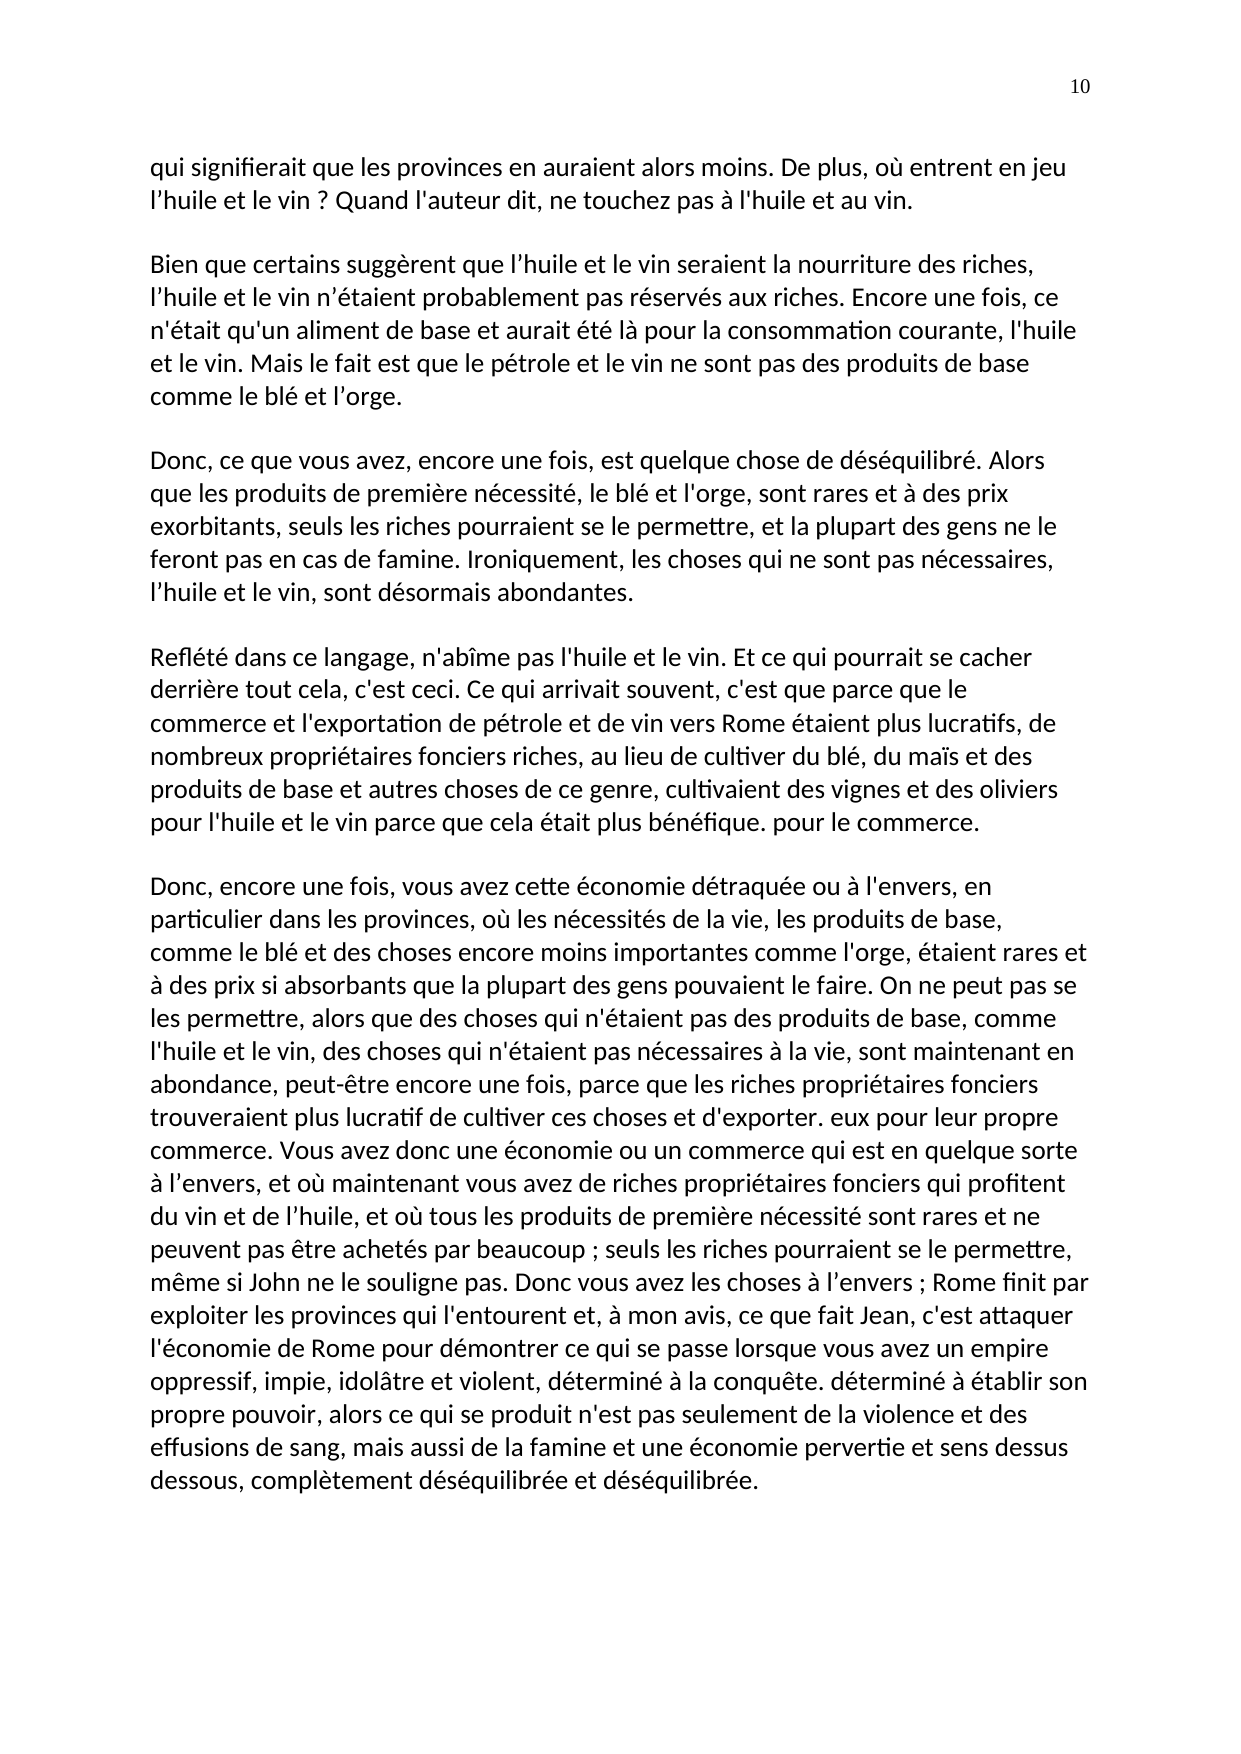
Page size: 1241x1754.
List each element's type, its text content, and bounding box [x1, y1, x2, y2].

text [150, 150, 1090, 216]
text Reflété dans ce langage, n'abîme pas l'huile et le vin. Et ce qui pourrait se cacher derrière tout cela, c'est ceci. Ce qui arrivait souvent, c'est que parce que le commerce et l'exportation de pétrole et de vin vers Rome étaient plus lucratifs, de nombreux propriétaires fonciers riches, au lieu de cultiver du blé, du maïs et des produits de base et autres choses de ce genre, cultivaient des vignes et des oliviers pour l'huile et le vin parce que cela était plus bénéfique. pour le commerce. [150, 640, 1090, 838]
text Donc, ce que vous avez, encore une fois, est quelque chose de déséquilibré. Alors que les produits de première nécessité, le blé et l'orge, sont rares et à des prix exorbitants, seuls les riches pourraient se le permettre, et la plupart des gens ne le feront pas en cas de famine. Ironiquement, les choses qui ne sont pas nécessaires, l’huile et le vin, sont désormais abondantes. [150, 443, 1090, 608]
text Bien que certains suggèrent que l’huile et le vin seraient la nourriture des riches, l’huile et le vin n’étaient probablement pas réservés aux riches. Encore une fois, ce n'était qu'un aliment de base et aurait été là pour la consommation courante, l'huile et le vin. Mais le fait est que le pétrole et le vin ne sont pas des produits de base comme le blé et l’orge. [150, 247, 1090, 412]
text Donc, encore une fois, vous avez cette économie détraquée ou à l'envers, en particulier dans les provinces, où les nécessités de la vie, les produits de base, comme le blé et des choses encore moins importantes comme l'orge, étaient rares et à des prix si absorbants que la plupart des gens pouvaient le faire. On ne peut pas se les permettre, alors que des choses qui n'étaient pas des produits de base, comme l'huile et le vin, des choses qui n'étaient pas nécessaires à la vie, sont maintenant en abondance, peut-être encore une fois, parce que les riches propriétaires fonciers trouveraient plus lucratif de cultiver ces choses et d'exporter. eux pour leur propre commerce. Vous avez donc une économie ou un commerce qui est en quelque sorte à l’envers, et où maintenant vous avez de riches propriétaires fonciers qui profitent du vin et de l’huile, et où tous les produits de première nécessité sont rares et ne peuvent pas être achetés par beaucoup ; seuls les riches pourraient se le permettre, même si John ne le souligne pas. Donc vous avez les choses à l’envers ; Rome finit par exploiter les provinces qui l'entourent et, à mon avis, ce que fait Jean, c'est attaquer l'économie de Rome pour démontrer ce qui se passe lorsque vous avez un empire oppressif, impie, idolâtre et violent, déterminé à la conquête. déterminé à établir son propre pouvoir, alors ce qui se produit n'est pas seulement de la violence et des effusions de sang, mais aussi de la famine et une économie pervertie et sens dessus dessous, complètement déséquilibrée et déséquilibrée. [150, 869, 1090, 1496]
